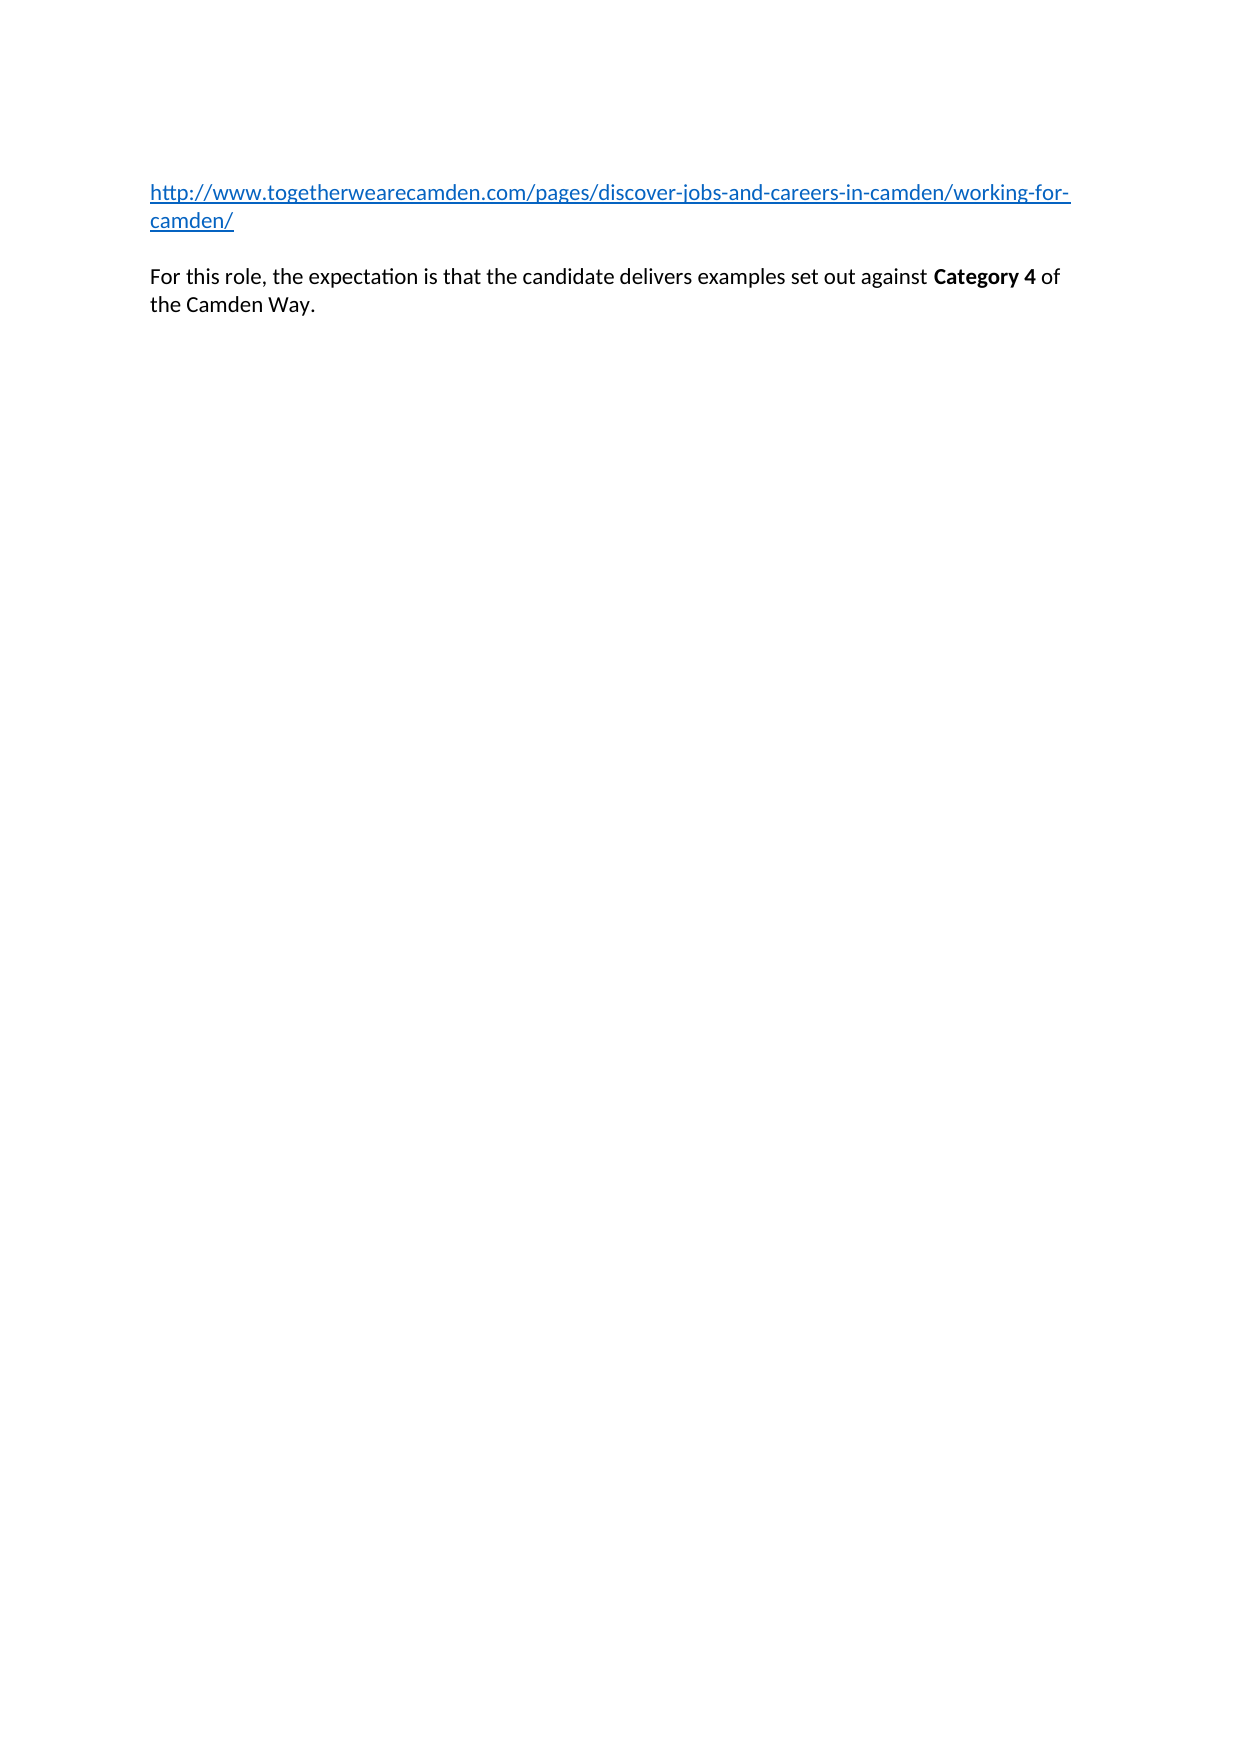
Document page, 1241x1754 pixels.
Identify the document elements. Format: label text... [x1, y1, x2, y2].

text For this role, the expectation is that the candidate delivers examples set out against Category 4 of the Camden Way. [150, 262, 1090, 318]
text http://www.togetherwearecamden.com/pages/discover-jobs-and-careers-in-camden/working-for-camden/ [150, 178, 1090, 234]
